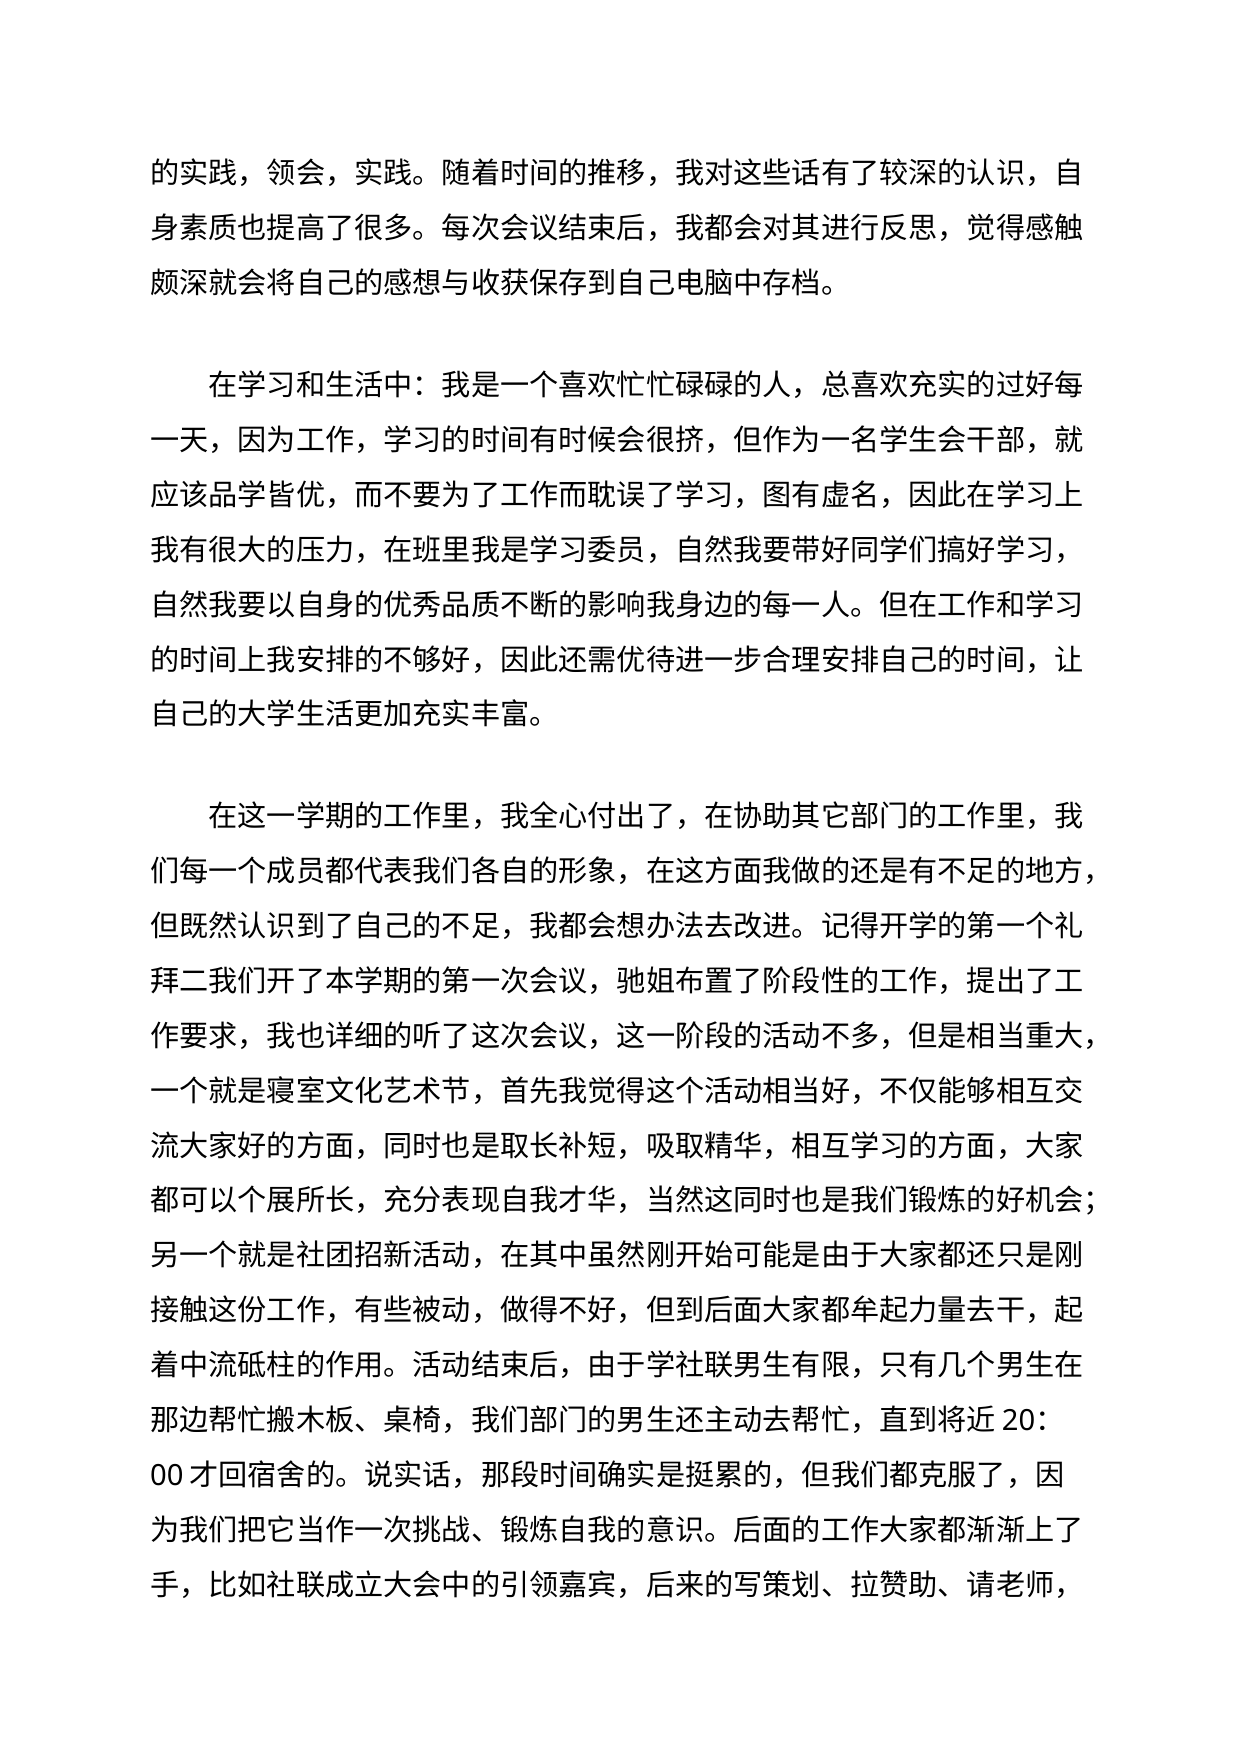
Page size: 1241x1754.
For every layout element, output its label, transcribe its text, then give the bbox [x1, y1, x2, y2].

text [150, 150, 1090, 302]
text 在学习和生活中：我是一个喜欢忙忙碌碌的人，总喜欢充实的过好每一天，因为工作，学习的时间有时候会很挤，但作为一名学生会干部，就应该品学皆优，而不要为了工作而耽误了学习，图有虚名，因此在学习上我有很大的压力，在班里我是学习委员，自然我要带好同学们搞好学习，自然我要以自身的优秀品质不断的影响我身边的每一人。但在工作和学习的时间上我安排的不够好，因此还需优待进一步合理安排自己的时间，让自己的大学生活更加充实丰富。 [150, 362, 1090, 733]
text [150, 793, 1090, 1604]
